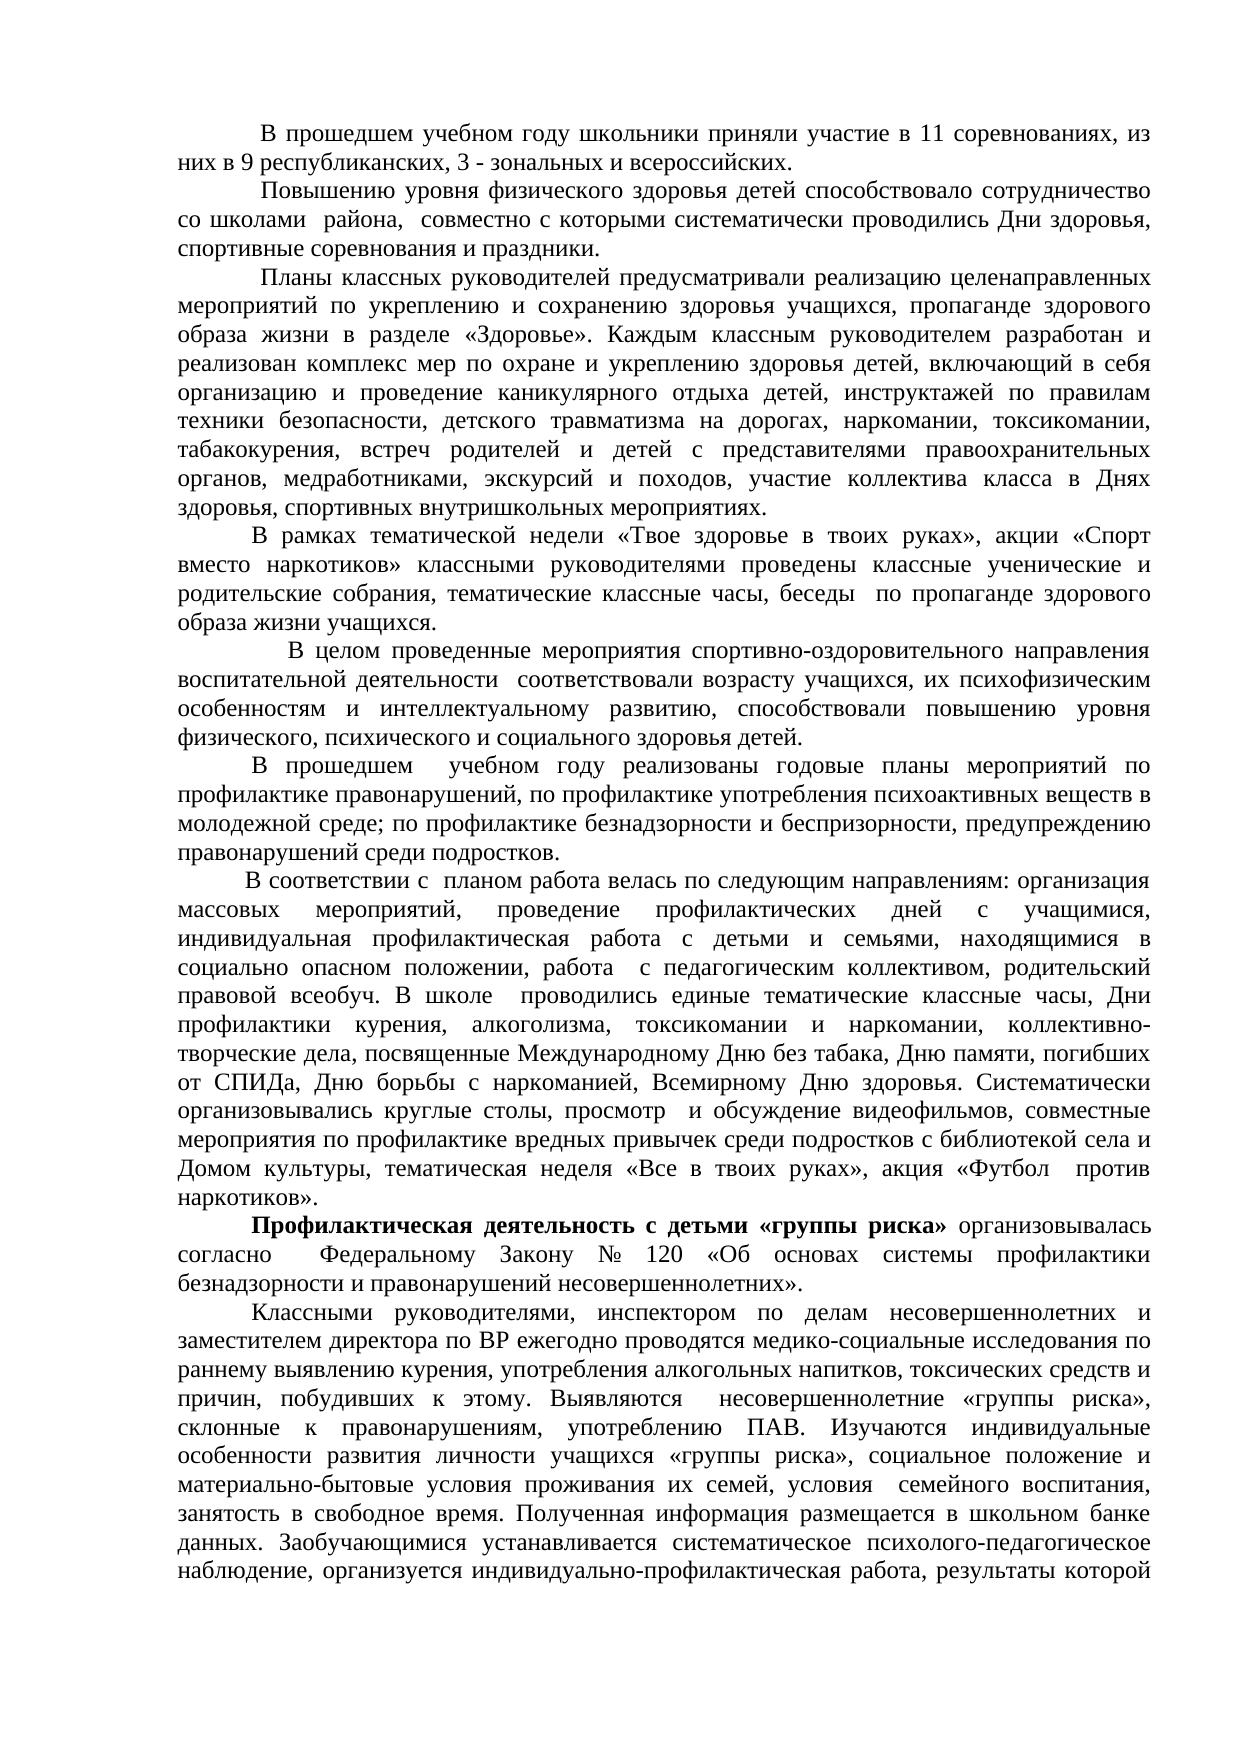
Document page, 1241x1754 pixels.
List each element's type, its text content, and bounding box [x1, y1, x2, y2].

text В рамках тематической недели «Твое здоровье в твоих руках», акции «Спорт вместо наркотиков» классными руководителями проведены классные ученические и родительские собрания, тематические классные часы, беседы по пропаганде здорового образа жизни учащихся. [177, 521, 1152, 636]
text Профилактическая деятельность с детьми «группы риска» организовывалась согласно Федеральному Закону № 120 «Об основах системы профилактики безнадзорности и правонарушений несовершеннолетних». [177, 1211, 1152, 1297]
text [177, 1297, 1152, 1584]
text В прошедшем учебном году реализованы годовые планы мероприятий по профилактике правонарушений, по профилактике употребления психоактивных веществ в молодежной среде; по профилактике безнадзорности и беспризорности, предупреждению правонарушений среди подростков. [177, 751, 1152, 866]
text В целом проведенные мероприятия спортивно-оздоровительного направления воспитательной деятельности соответствовали возрасту учащихся, их психофизическим особенностям и интеллектуальному развитию, способствовали повышению уровня физического, психического и социального здоровья детей. [177, 636, 1152, 751]
text Планы классных руководителей предусматривали реализацию целенаправленных мероприятий по укреплению и сохранению здоровья учащихся, пропаганде здорового образа жизни в разделе «Здоровье». Каждым классным руководителем разработан и реализован комплекс мер по охране и укреплению здоровья детей, включающий в себя организацию и проведение каникулярного отдыха детей, инструктажей по правилам техники безопасности, детского травматизма на дорогах, наркомании, токсикомании, табакокурения, встреч родителей и детей с представителями правоохранительных органов, медработниками, экскурсий и походов, участие коллектива класса в Днях здоровья, спортивных внутришкольных мероприятиях. [177, 262, 1152, 521]
text В прошедшем учебном году школьники приняли участие в 11 соревнованиях, из них в 9 республиканских, 3 - зональных и всероссийских. [177, 118, 1152, 176]
text В соответствии с планом работа велась по следующим направлениям: организация массовых мероприятий, проведение профилактических дней с учащимися, индивидуальная профилактическая работа с детьми и семьями, находящимися в социально опасном положении, работа с педагогическим коллективом, родительский правовой всеобуч. В школе проводились единые тематические классные часы, Дни профилактики курения, алкоголизма, токсикомании и наркомании, коллективно-творческие дела, посвященные Международному Дню без табака, Дню памяти, погибших от СПИДа, Дню борьбы с наркоманией, Всемирному Дню здоровья. Систематически организовывались круглые столы, просмотр и обсуждение видеофильмов, совместные мероприятия по профилактике вредных привычек среди подростков с библиотекой села и Домом культуры, тематическая неделя «Все в твоих руках», акция «Футбол против наркотиков». [177, 866, 1152, 1211]
text Повышению уровня физического здоровья детей способствовало сотрудничество со школами района, совместно с которыми систематически проводились Дни здоровья, спортивные соревнования и праздники. [177, 176, 1152, 262]
